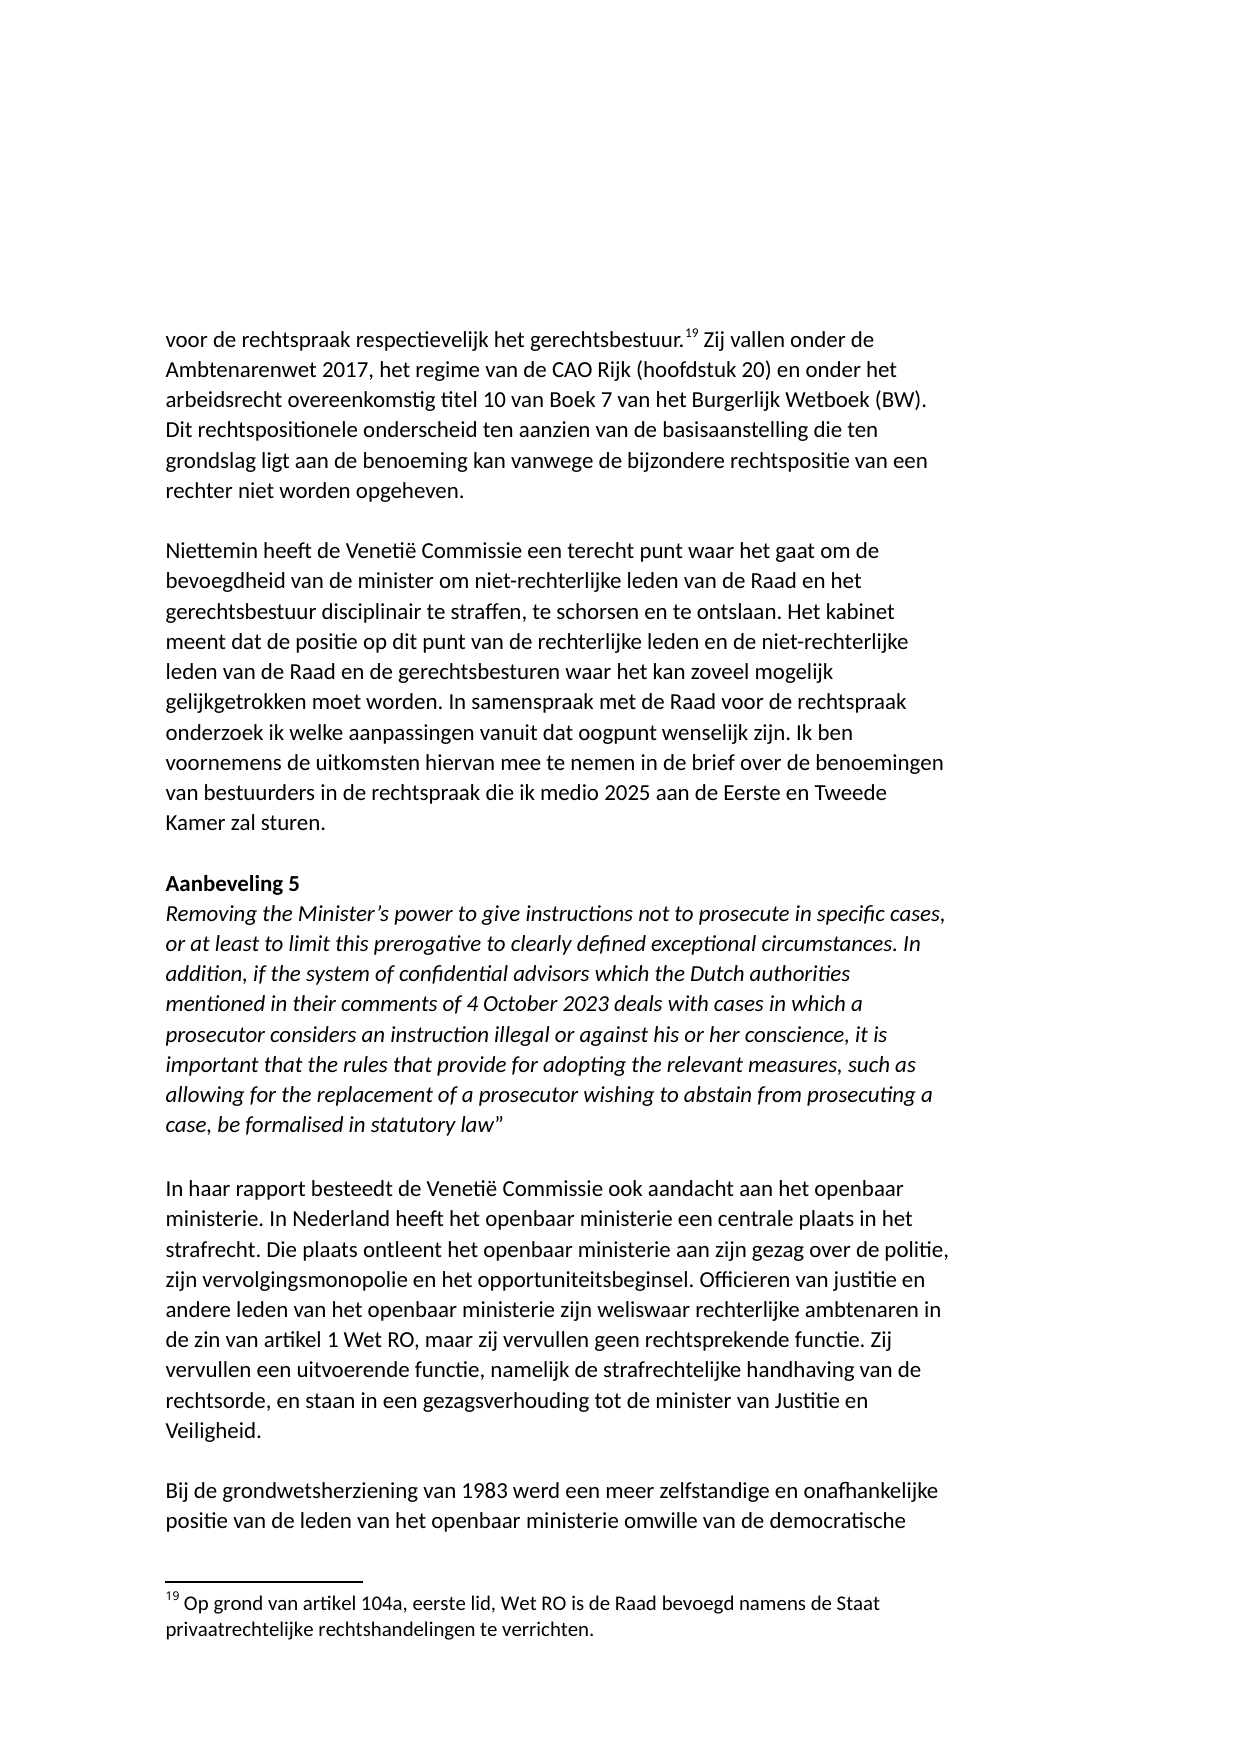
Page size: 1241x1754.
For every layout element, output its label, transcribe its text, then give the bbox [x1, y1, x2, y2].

text Niettemin heeft de Venetië Commissie een terecht punt waar het gaat om de bevoegdheid van de minister om niet-rechterlijke leden van de Raad en het gerechtsbestuur disciplinair te straffen, te schorsen en te ontslaan. Het kabinet meent dat de positie op dit punt van de rechterlijke leden en de niet-rechterlijke leden van de Raad en de gerechtsbesturen waar het kan zoveel mogelijk gelijkgetrokken moet worden. In samenspraak met de Raad voor de rechtspraak onderzoek ik welke aanpassingen vanuit dat oogpunt wenselijk zijn. Ik ben voornemens de uitkomsten hiervan mee te nemen in de brief over de benoemingen van bestuurders in de rechtspraak die ik medio 2025 aan de Eerste en Tweede Kamer zal sturen. [165, 536, 951, 836]
text Removing the Minister’s power to give instructions not to prosecute in specific cases, or at least to limit this prerogative to clearly defined exceptional circumstances. In addition, if the system of confidential advisors which the Dutch authorities mentioned in their comments of 4 October 2023 deals with cases in which a prosecutor considers an instruction illegal or against his or her conscience, it is important that the rules that provide for adopting the relevant measures, such as allowing for the replacement of a prosecutor wishing to abstain from prosecuting a case, be formalised in statutory law” [165, 899, 951, 1138]
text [165, 1476, 951, 1534]
text In haar rapport besteedt de Venetië Commissie ook aandacht aan het openbaar ministerie. In Nederland heeft het openbaar ministerie een centrale plaats in het strafrecht. Die plaats ontleent het openbaar ministerie aan zijn gezag over de politie, zijn vervolgingsmonopolie en het opportuniteitsbeginsel. Officieren van justitie en andere leden van het openbaar ministerie zijn weliswaar rechterlijke ambtenaren in de zin van artikel 1 Wet RO, maar zij vervullen geen rechtsprekende functie. Zij vervullen een uitvoerende functie, namelijk de strafrechtelijke handhaving van de rechtsorde, en staan in een gezagsverhouding tot de minister van Justitie en Veiligheid. [165, 1174, 951, 1444]
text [165, 325, 951, 504]
text Aanbeveling 5 [165, 869, 951, 897]
